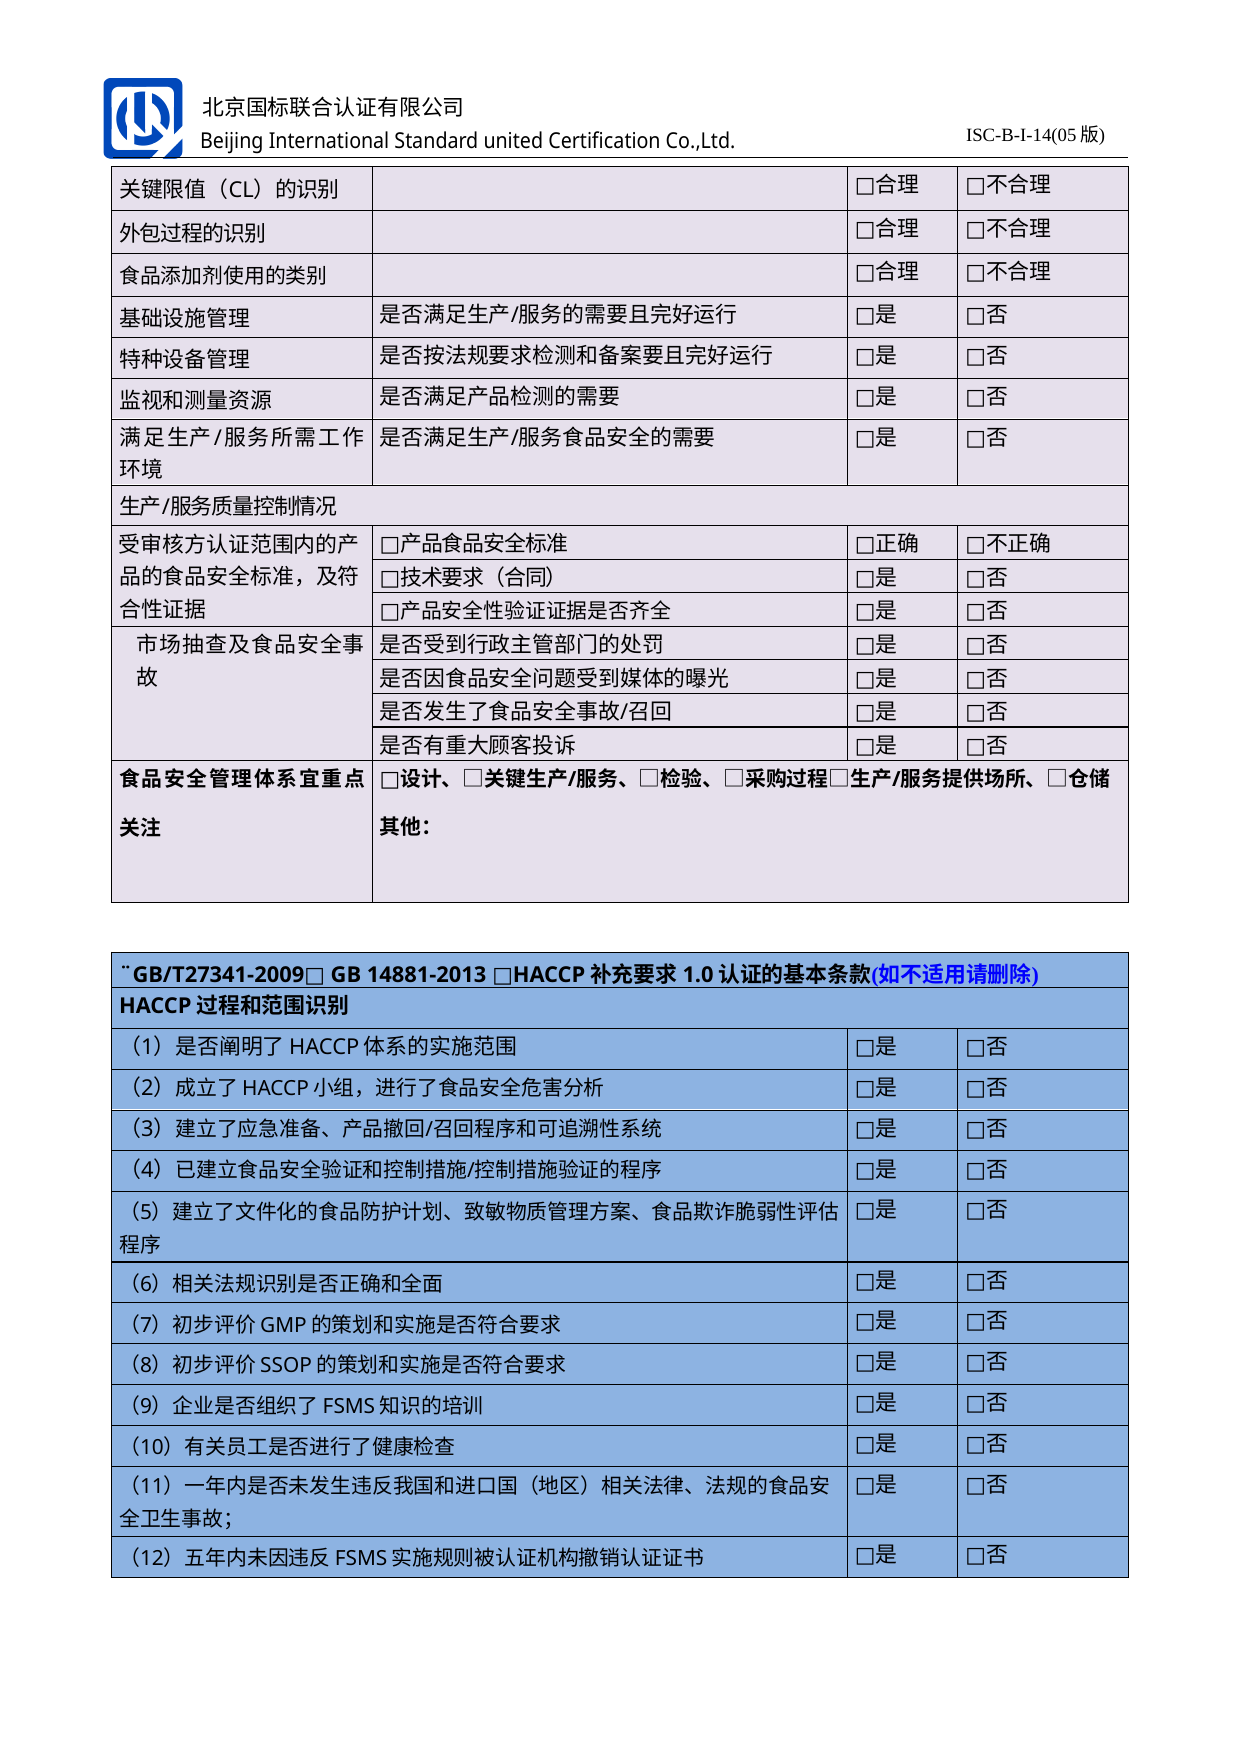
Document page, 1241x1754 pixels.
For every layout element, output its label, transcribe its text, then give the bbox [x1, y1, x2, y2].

table_cell □否 [958, 1537, 1128, 1577]
table_cell （12）五年内未因违反FSMS实施规则被认证机构撤销认证证书 [112, 1537, 847, 1577]
table_cell 监视和测量资源 [112, 379, 372, 418]
table_cell □否 [958, 560, 1128, 592]
table_cell （2）成立了HACCP小组，进行了食品安全危害分析 [112, 1070, 847, 1109]
table_cell □是 [848, 1263, 957, 1302]
table_cell □不正确 [958, 526, 1128, 559]
table_cell □是 [848, 1303, 957, 1343]
table_cell □是 [848, 1151, 957, 1191]
table_cell [373, 211, 847, 253]
table_cell □是 [848, 338, 957, 378]
table_cell 是否满足生产/服务的需要且完好运行 [373, 297, 847, 337]
table_cell （6）相关法规识别是否正确和全面 [112, 1263, 847, 1302]
table_cell （9）企业是否组织了FSMS知识的培训 [112, 1385, 847, 1425]
table_cell □否 [958, 297, 1128, 337]
table_cell （7）初步评价GMP的策划和实施是否符合要求 [112, 1303, 847, 1343]
table_cell □是 [848, 728, 957, 760]
table_cell □是 [848, 420, 957, 484]
table_cell 是否满足产品检测的需要 [373, 379, 847, 418]
table_cell □否 [958, 1303, 1128, 1343]
table_cell 是否满足生产/服务食品安全的需要 [373, 420, 847, 484]
table_header ¨GB/T27341-2009□ GB 14881-2013 □HACCP补充要求 1.0认证的基本条款(如不适用请删除) [112, 953, 1128, 987]
table_cell □产品食品安全标准 [373, 526, 847, 559]
table_cell □是 [848, 1537, 957, 1577]
table_cell 是否有重大顾客投诉 [373, 728, 847, 760]
table_cell □否 [958, 420, 1128, 484]
table_cell □不合理 [958, 167, 1128, 210]
table_cell □正确 [848, 526, 957, 559]
table_cell 是否按法规要求检测和备案要且完好运行 [373, 338, 847, 378]
table_cell □否 [958, 1426, 1128, 1466]
table_cell （3）建立了应急准备、产品撤回/召回程序和可追溯性系统 [112, 1111, 847, 1150]
table_cell 市场抽查及食品安全事故 [112, 627, 372, 760]
table_cell □不合理 [958, 254, 1128, 296]
table_cell □否 [958, 1344, 1128, 1384]
table_cell □是 [848, 1070, 957, 1109]
table_cell 满足生产/服务所需工作环境 [112, 420, 372, 484]
table_cell □否 [958, 1111, 1128, 1150]
table_cell （5）建立了文件化的食品防护计划、致敏物质管理方案、食品欺诈脆弱性评估程序 [112, 1192, 847, 1261]
table_cell □是 [848, 1029, 957, 1069]
table_cell □是 [848, 593, 957, 626]
table_cell （11）一年内是否未发生违反我国和进口国（地区）相关法律、法规的食品安全卫生事故； [112, 1467, 847, 1536]
table_cell □是 [848, 627, 957, 659]
table_cell HACCP过程和范围识别 [112, 988, 1128, 1028]
table_cell □否 [958, 1385, 1128, 1425]
table_cell （8）初步评价SSOP的策划和实施是否符合要求 [112, 1344, 847, 1384]
table_cell 受审核方认证范围内的产品的食品安全标准，及符合性证据 [112, 526, 372, 626]
table_cell □否 [958, 1467, 1128, 1536]
table_cell □合理 [848, 211, 957, 253]
table_cell □否 [958, 1029, 1128, 1069]
table_cell [373, 167, 847, 210]
table_cell □否 [958, 338, 1128, 378]
table_cell □否 [958, 1070, 1128, 1109]
table_cell □否 [958, 593, 1128, 626]
table_cell [373, 254, 847, 296]
table_cell □是 [848, 560, 957, 592]
table_cell □是 [848, 1385, 957, 1425]
table_cell （4）已建立食品安全验证和控制措施/控制措施验证的程序 [112, 1151, 847, 1191]
table_cell □是 [848, 1192, 957, 1261]
table_cell □否 [958, 1263, 1128, 1302]
table_cell 食品安全管理体系宜重点关注 [112, 761, 372, 902]
table_cell □是 [848, 1467, 957, 1536]
table_cell □技术要求（合同） [373, 560, 847, 592]
table_cell □合理 [848, 167, 957, 210]
table_cell □否 [958, 1192, 1128, 1261]
table_cell □否 [958, 660, 1128, 693]
table_cell （1）是否阐明了HACCP体系的实施范围 [112, 1029, 847, 1069]
table_cell （10）有关员工是否进行了健康检查 [112, 1426, 847, 1466]
table_cell □设计、□关键生产/服务、□检验、□采购过程□生产/服务提供场所、□仓储 其他： [373, 761, 1128, 902]
table_cell □是 [848, 297, 957, 337]
table_cell □是 [848, 1111, 957, 1150]
table_cell □是 [848, 660, 957, 693]
table_cell □是 [848, 379, 957, 418]
table_cell 关键限值（CL）的识别 [112, 167, 372, 210]
table_cell 是否受到行政主管部门的处罚 [373, 627, 847, 659]
picture [103, 78, 183, 159]
table_cell □产品安全性验证证据是否齐全 [373, 593, 847, 626]
table_cell 基础设施管理 [112, 297, 372, 337]
table_cell 食品添加剂使用的类别 [112, 254, 372, 296]
table_cell □是 [848, 694, 957, 726]
table_cell □否 [958, 728, 1128, 760]
table_cell □否 [958, 694, 1128, 726]
table_cell □不合理 [958, 211, 1128, 253]
table_cell □是 [848, 1426, 957, 1466]
table_cell 是否发生了食品安全事故/召回 [373, 694, 847, 726]
table_cell □否 [958, 627, 1128, 659]
table_cell □合理 [848, 254, 957, 296]
table_cell 外包过程的识别 [112, 211, 372, 253]
table_cell 生产/服务质量控制情况 [112, 486, 1128, 525]
table_cell □否 [958, 379, 1128, 418]
table_cell 特种设备管理 [112, 338, 372, 378]
table_cell □是 [848, 1344, 957, 1384]
table_cell □否 [958, 1151, 1128, 1191]
table_cell 是否因食品安全问题受到媒体的曝光 [373, 660, 847, 693]
